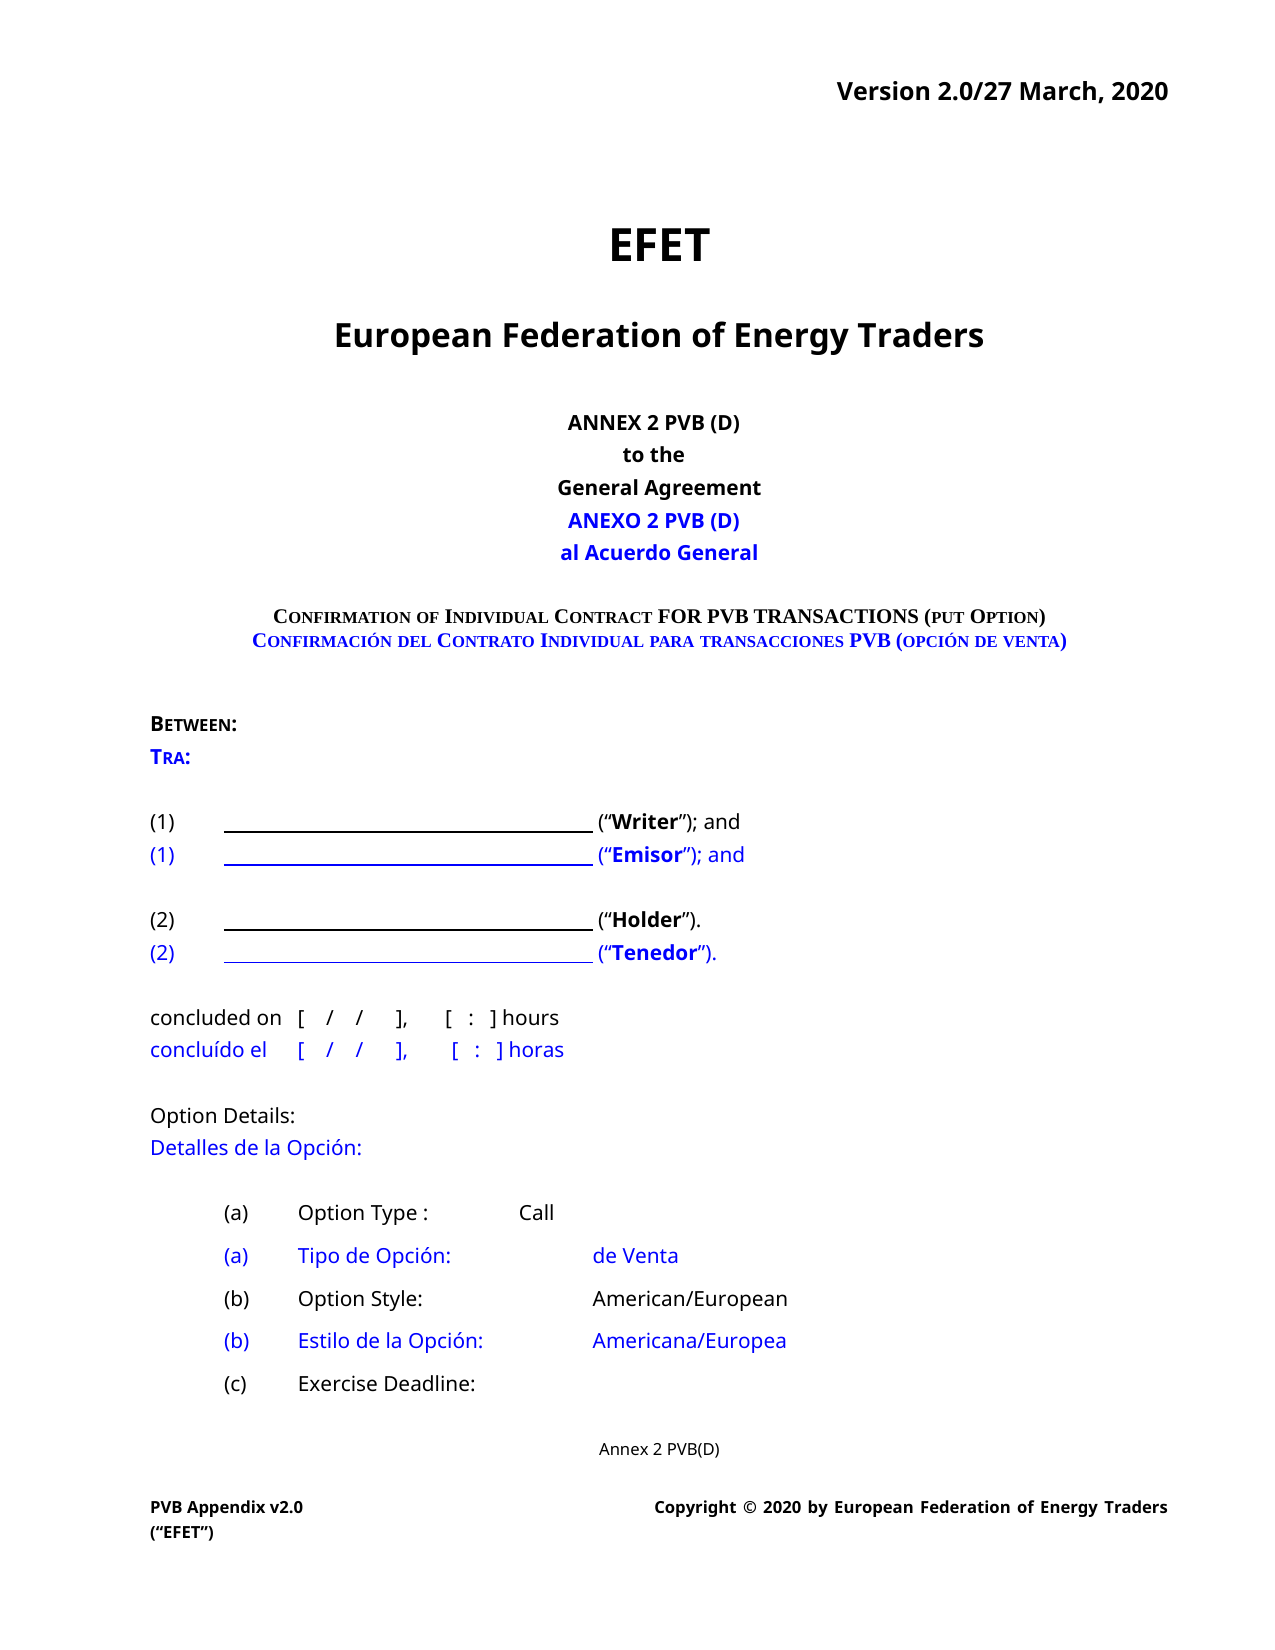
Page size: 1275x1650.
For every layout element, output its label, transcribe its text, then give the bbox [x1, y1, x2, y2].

text (a) Option Type : Call [224, 1198, 1168, 1227]
text (b) Option Style: American/European [224, 1284, 1168, 1312]
text (1) (“Emisor”); and [150, 840, 1168, 868]
text (a) Tipo de Opción: de Venta [224, 1241, 1168, 1269]
text concluded on [ / / ], [ : ] hours [150, 1003, 1168, 1031]
text (2) (“Tenedor”). [150, 938, 1168, 966]
text Between: [150, 709, 1168, 738]
text ANEXO 2 PVB (D) [139, 506, 1168, 534]
text (2) (“Holder”). [150, 905, 1168, 933]
text al Acuerdo General [150, 538, 1168, 567]
text Confirmación del Contrato Individual para transacciones PVB (opción de venta) [150, 628, 1168, 652]
text Option Details: [150, 1101, 1168, 1129]
text concluído el [ / / ], [ : ] horas [150, 1036, 1168, 1064]
text ANNEX 2 PVB (D) [139, 408, 1168, 436]
text Confirmation of Individual Contract FOR PVB TRANSACTIONS (put Option) [150, 603, 1168, 628]
text EFET [150, 212, 1168, 275]
text (1) (“Writer”); and [150, 807, 1168, 836]
text General Agreement [150, 473, 1168, 502]
text Detalles de la Opción: [150, 1133, 1168, 1162]
text European Federation of Energy Traders [150, 312, 1168, 357]
text (c) Exercise Deadline: [224, 1369, 1168, 1397]
text (b) Estilo de la Opción: Americana/Europea [224, 1326, 1168, 1355]
text to the [139, 441, 1168, 469]
text Tra: [150, 742, 1168, 771]
